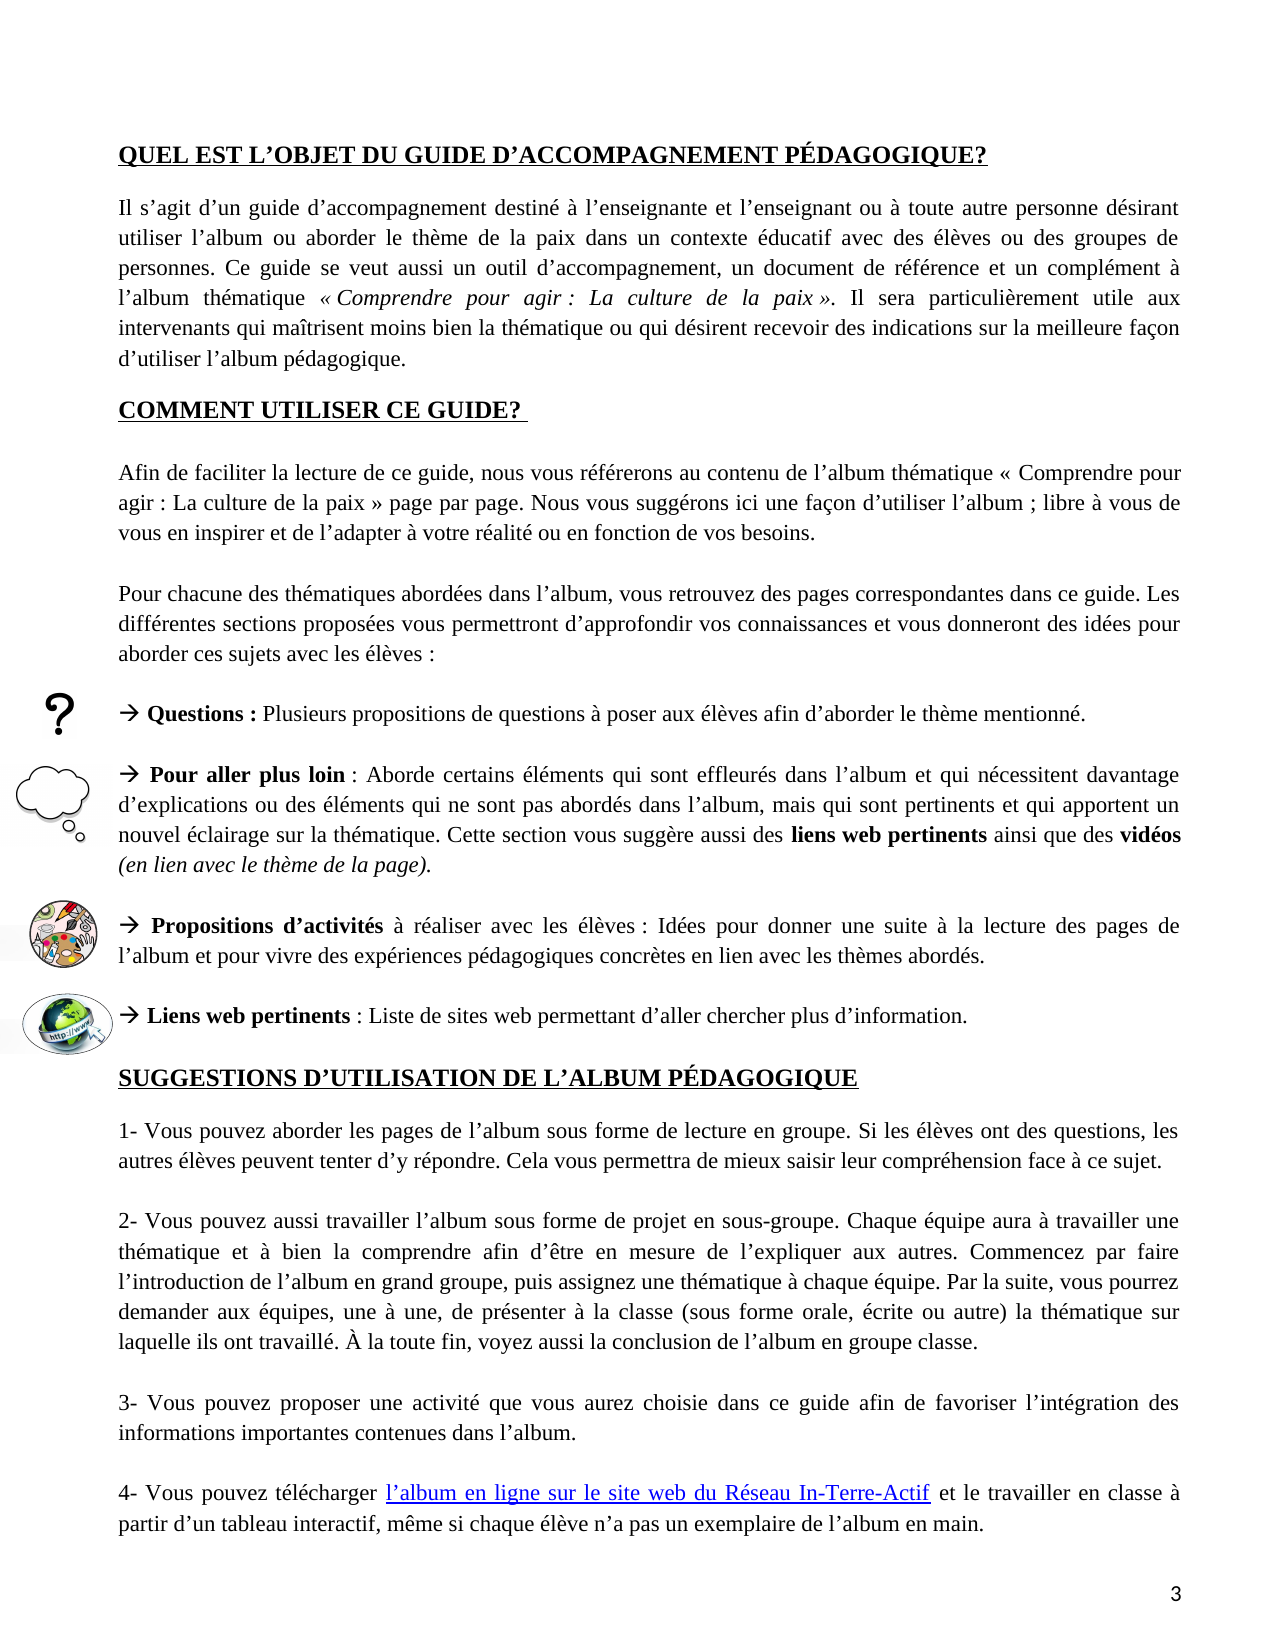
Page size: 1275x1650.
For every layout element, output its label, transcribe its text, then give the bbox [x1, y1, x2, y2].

picture [24, 995, 112, 1053]
text Afin de faciliter la lecture de ce guide, nous vous référerons au contenu de l’album thématique « Comprendre pour agir : La culture de la paix » page par page. Nous vous suggérons ici une façon d’utiliser l’album ; libre à vous de vous en inspirer et de l’adapter à votre réalité ou en fonction de vos besoins. [118, 459, 1181, 546]
text 3- Vous pouvez proposer une activité que vous aurez choisie dans ce guide afin de favoriser l’intégration des informations importantes contenues dans l’album. [118, 1389, 1181, 1445]
text 2- Vous pouvez aussi travailler l’album sous forme de projet en sous-groupe. Chaque équipe aura à travailler une thématique et à bien la comprendre afin d’être en mesure de l’expliquer aux autres. Commencez par faire l’introduction de l’album en grand groupe, puis assignez une thématique à chaque équipe. Par la suite, vous pourrez demander aux équipes, une à une, de présenter à la classe (sous forme orale, écrite ou autre) la thématique sur laquelle ils ont travaillé. À la toute fin, voyez aussi la conclusion de l’album en groupe classe. [118, 1207, 1181, 1355]
text Il s’agit d’un guide d’accompagnement destiné à l’enseignante et l’enseignant ou à toute autre personne désirant utiliser l’album ou aborder le thème de la paix dans un contexte éducatif avec des élèves ou des groupes de personnes. Ce guide se veut aussi un outil d’accompagnement, un document de référence et un complément à l’album thématique « Comprendre pour agir : La culture de la paix ». Il sera particulièrement utile aux intervenants qui maîtrisent moins bien la thématique ou qui désirent recevoir des indications sur la meilleure façon d’utiliser l’album pédagogique. [118, 193, 1181, 371]
text Liens web pertinents : Liste de sites web permettant d’aller chercher plus d’information. [118, 1003, 1181, 1029]
text Pour chacune des thématiques abordées dans l’album, vous retrouvez des pages correspondantes dans ce guide. Les différentes sections proposées vous permettront d’approfondir vos connaissances et vous donneront des idées pour aborder ces sujets avec les élèves : [118, 580, 1181, 666]
text Propositions d’activités à réaliser avec les élèves : Idées pour donner une suite à la lecture des pages de l’album et pour vivre des expériences pédagogiques concrètes en lien avec les thèmes abordés. [118, 912, 1181, 968]
text QUEL EST L’OBJET DU GUIDE D’ACCOMPAGNEMENT PÉDAGOGIQUE? [118, 140, 1181, 168]
text SUGGESTIONS D’UTILISATION DE L’ALBUM PÉDAGOGIQUE [118, 1063, 1181, 1092]
picture [31, 902, 95, 966]
text COMMENT UTILISER CE GUIDE? [118, 396, 1181, 424]
text Questions : Plusieurs propositions de questions à poser aux élèves afin d’aborder le thème mentionné. [118, 701, 1181, 727]
text 1- Vous pouvez aborder les pages de l’album sous forme de lecture en groupe. Si les élèves ont des questions, les autres élèves peuvent tenter d’y répondre. Cela vous permettra de mieux saisir leur compréhension face à ce sujet. [118, 1117, 1181, 1173]
text Pour aller plus loin : Aborde certains éléments qui sont effleurés dans l’album et qui nécessitent davantage d’explications ou des éléments qui ne sont pas abordés dans l’album, mais qui sont pertinents et qui apportent un nouvel éclairage sur la thématique. Cette section vous suggère aussi des liens web pertinents ainsi que des vidéos (en lien avec le thème de la page). [118, 761, 1181, 878]
text 4- Vous pouvez télécharger l’album en ligne sur le site web du Réseau In-Terre-Actif et le travailler en classe à partir d’un tableau interactif, même si chaque élève n’a pas un exemplaire de l’album en main. [118, 1479, 1181, 1536]
picture [0, 764, 113, 847]
picture [42, 690, 77, 739]
